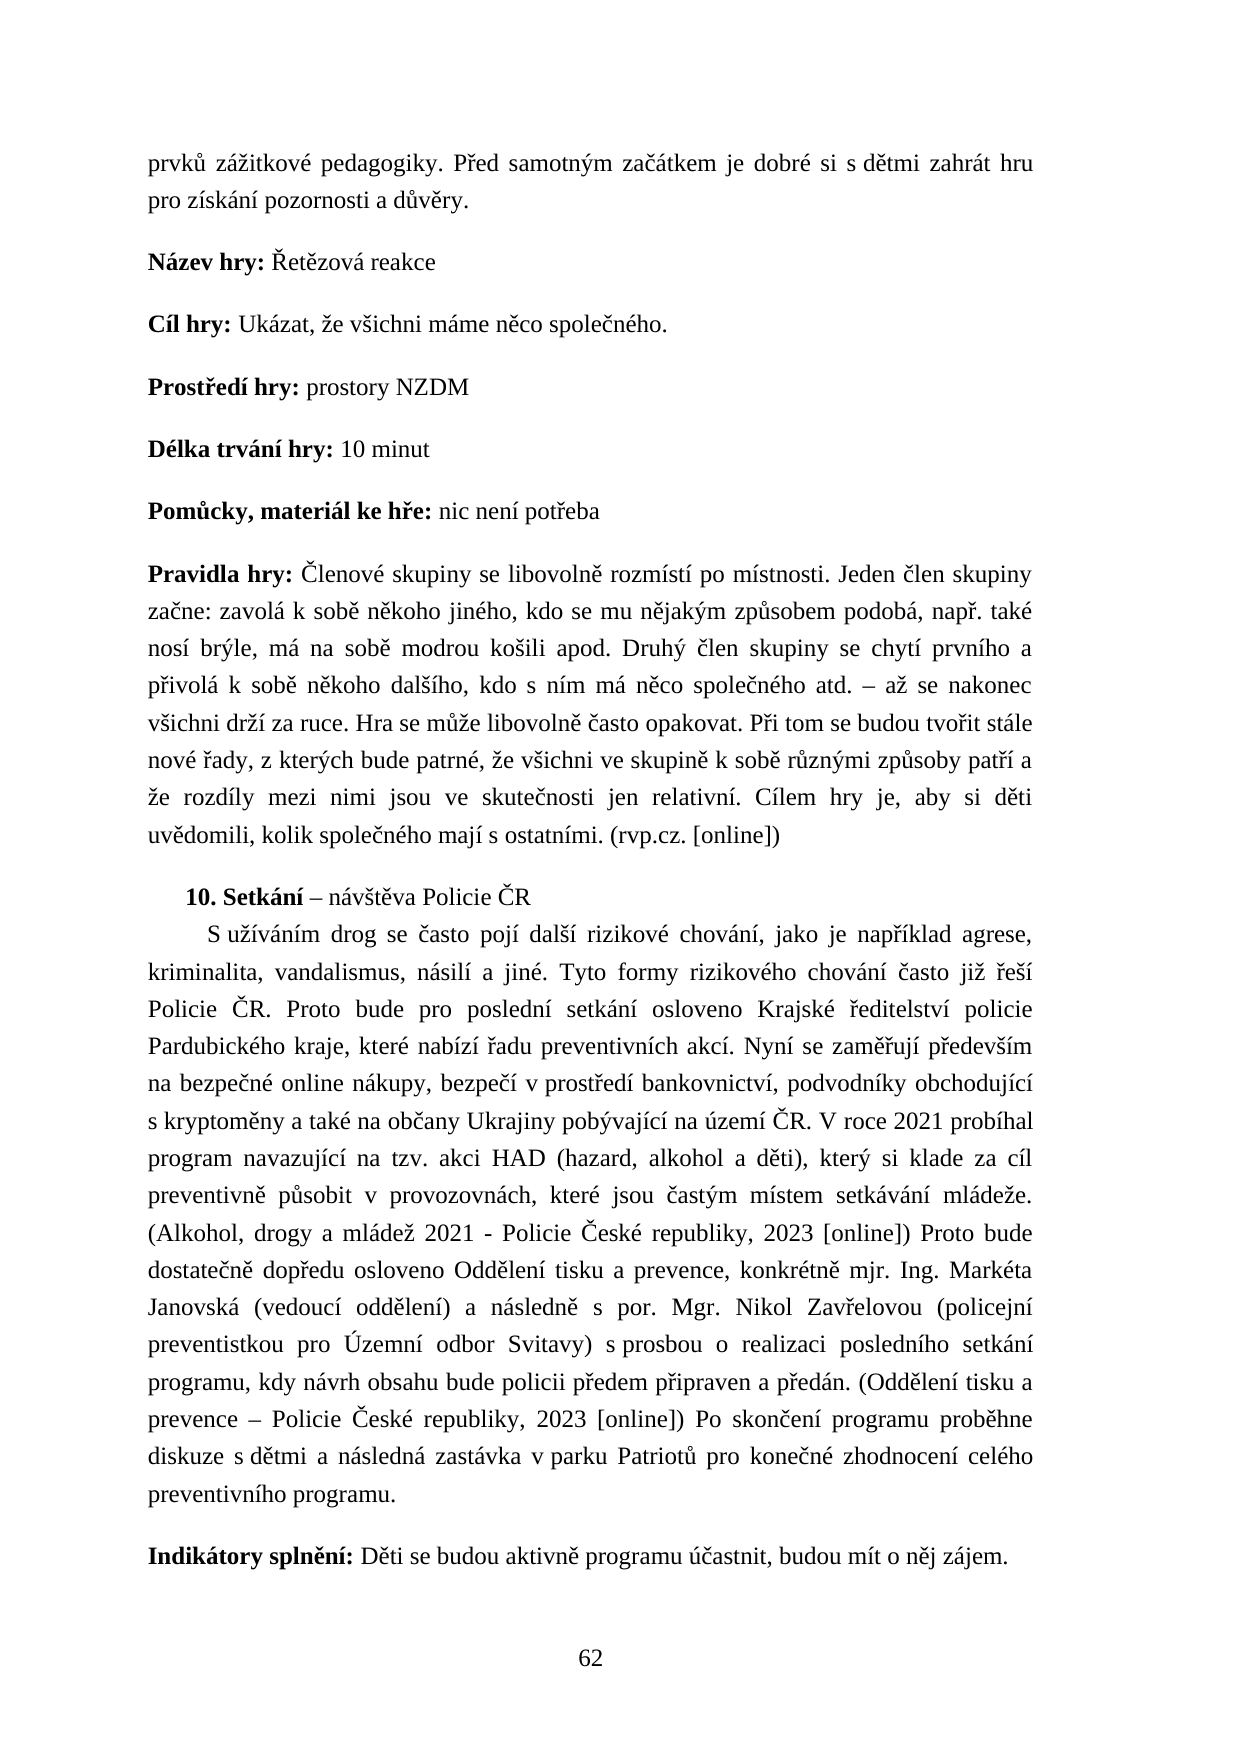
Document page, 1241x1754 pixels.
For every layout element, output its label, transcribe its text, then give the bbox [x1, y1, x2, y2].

text Indikátory splnění: Děti se budou aktivně programu účastnit, budou mít o něj zájem. [148, 1541, 1033, 1570]
text S užíváním drog se často pojí další rizikové chování, jako je například agrese, kriminalita, vandalismus, násilí a jiné. Tyto formy rizikového chování často již řeší Policie ČR. Proto bude pro poslední setkání osloveno Krajské ředitelství policie Pardubického kraje, které nabízí řadu preventivních akcí. Nyní se zaměřují především na bezpečné online nákupy, bezpečí v prostředí bankovnictví, podvodníky obchodující s kryptoměny a také na občany Ukrajiny pobývající na území ČR. V roce 2021 probíhal program navazující na tzv. akci HAD (hazard, alkohol a děti), který si klade za cíl preventivně působit v provozovnách, které jsou častým místem setkávání mládeže. (Alkohol, drogy a mládež 2021 - Policie České republiky, 2023 [online]) Proto bude dostatečně dopředu osloveno Oddělení tisku a prevence, konkrétně mjr. Ing. Markéta Janovská (vedoucí oddělení) a následně s por. Mgr. Nikol Zavřelovou (policejní preventistkou pro Územní odbor Svitavy) s prosbou o realizaci posledního setkání programu, kdy návrh obsahu bude policii předem připraven a předán. (Oddělení tisku a prevence – Policie České republiky, 2023 [online]) Po skončení programu proběhne diskuze s dětmi a následná zastávka v parku Patriotů pro konečné zhodnocení celého preventivního programu. [148, 919, 1033, 1507]
list Setkání – návštěva Policie ČR [185, 882, 1033, 911]
text Délka trvání hry: 10 minut [148, 434, 1033, 463]
text Pomůcky, materiál ke hře: nic není potřeba [148, 496, 1033, 525]
text Pravidla hry: Členové skupiny se libovolně rozmístí po místnosti. Jeden člen skupiny začne: zavolá k sobě někoho jiného, kdo se mu nějakým způsobem podobá, např. také nosí brýle, má na sobě modrou košili apod. Druhý člen skupiny se chytí prvního a přivolá k sobě někoho dalšího, kdo s ním má něco společného atd. – až se nakonec všichni drží za ruce. Hra se může libovolně často opakovat. Při tom se budou tvořit stále nové řady, z kterých bude patrné, že všichni ve skupině k sobě různými způsoby patří a že rozdíly mezi nimi jsou ve skutečnosti jen relativní. Cílem hry je, aby si děti uvědomili, kolik společného mají s ostatními. (rvp.cz. [online]) [148, 559, 1033, 848]
text Prostředí hry: prostory NZDM [148, 372, 1033, 401]
text Název hry: Řetězová reakce [148, 247, 1033, 276]
text Cíl hry: Ukázat, že všichni máme něco společného. [148, 309, 1033, 338]
